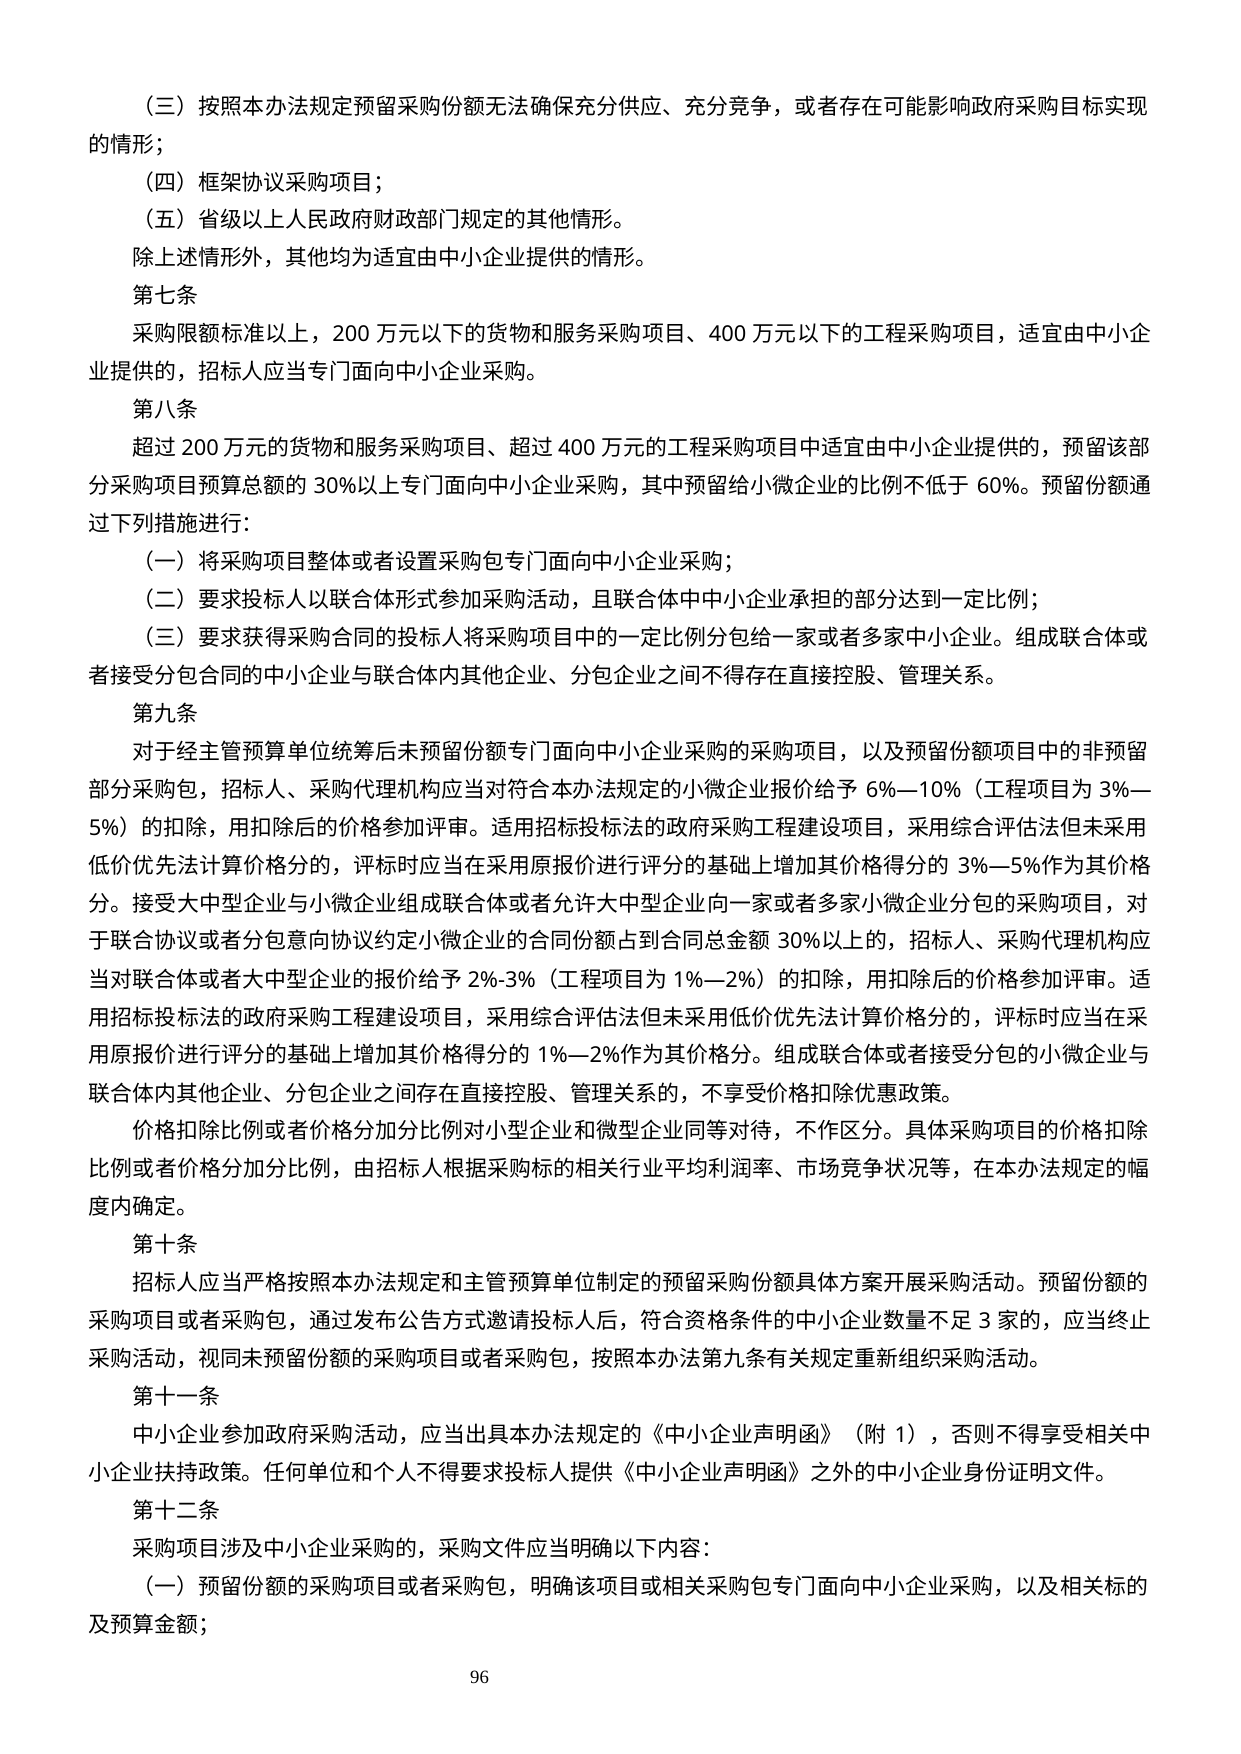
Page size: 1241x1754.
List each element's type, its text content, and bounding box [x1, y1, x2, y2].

text 对于经主管预算单位统筹后未预留份额专门面向中小企业采购的采购项目，以及预留份额项目中的非预留部分采购包，招标人、采购代理机构应当对符合本办法规定的小微企业报价给予 6%—10%（工程项目为 3%—5%）的扣除，用扣除后的价格参加评审。适用招标投标法的政府采购工程建设项目，采用综合评估法但未采用低价优先法计算价格分的，评标时应当在采用原报价进行评分的基础上增加其价格得分的 3%—5%作为其价格分。接受大中型企业与小微企业组成联合体或者允许大中型企业向一家或者多家小微企业分包的采购项目，对于联合协议或者分包意向协议约定小微企业的合同份额占到合同总金额 30%以上的，招标人、采购代理机构应当对联合体或者大中型企业的报价给予 2%-3%（工程项目为 1%—2%）的扣除，用扣除后的价格参加评审。适用招标投标法的政府采购工程建设项目，采用综合评估法但未采用低价优先法计算价格分的，评标时应当在采用原报价进行评分的基础上增加其价格得分的 1%—2%作为其价格分。组成联合体或者接受分包的小微企业与联合体内其他企业、分包企业之间存在直接控股、管理关系的，不享受价格扣除优惠政策。 [88, 734, 1152, 1107]
text 第十一条 [88, 1379, 1152, 1411]
text （二）要求投标人以联合体形式参加采购活动，且联合体中中小企业承担的部分达到一定比例； [88, 582, 1152, 614]
text 超过 200万元的货物和服务采购项目、超过400 万元的工程采购项目中适宜由中小企业提供的，预留该部分采购项目预算总额的 30%以上专门面向中小企业采购，其中预留给小微企业的比例不低于 60%。预留份额通过下列措施进行： [88, 430, 1152, 538]
text 采购项目涉及中小企业采购的，采购文件应当明确以下内容： [88, 1531, 1152, 1562]
text 中小企业参加政府采购活动，应当出具本办法规定的《中小企业声明函》（附 1），否则不得享受相关中小企业扶持政策。任何单位和个人不得要求投标人提供《中小企业声明函》之外的中小企业身份证明文件。 [88, 1417, 1152, 1487]
text 第十二条 [88, 1493, 1152, 1524]
text 除上述情形外，其他均为适宜由中小企业提供的情形。 [88, 240, 1152, 272]
text 招标人应当严格按照本办法规定和主管预算单位制定的预留采购份额具体方案开展采购活动。预留份额的采购项目或者采购包，通过发布公告方式邀请投标人后，符合资格条件的中小企业数量不足 3 家的，应当终止采购活动，视同未预留份额的采购项目或者采购包，按照本办法第九条有关规定重新组织采购活动。 [88, 1265, 1152, 1373]
text （一）将采购项目整体或者设置采购包专门面向中小企业采购； [88, 544, 1152, 576]
text 价格扣除比例或者价格分加分比例对小型企业和微型企业同等对待，不作区分。具体采购项目的价格扣除比例或者价格分加分比例，由招标人根据采购标的相关行业平均利润率、市场竞争状况等，在本办法规定的幅度内确定。 [88, 1113, 1152, 1221]
text （三）要求获得采购合同的投标人将采购项目中的一定比例分包给一家或者多家中小企业。组成联合体或者接受分包合同的中小企业与联合体内其他企业、分包企业之间不得存在直接控股、管理关系。 [88, 620, 1152, 689]
text （五）省级以上人民政府财政部门规定的其他情形。 [88, 202, 1152, 234]
text 第七条 [88, 278, 1152, 310]
text 第八条 [88, 392, 1152, 424]
text 第十条 [88, 1227, 1152, 1259]
text 采购限额标准以上，200 万元以下的货物和服务采购项目、400 万元以下的工程采购项目，适宜由中小企业提供的，招标人应当专门面向中小企业采购。 [88, 316, 1152, 386]
text 第九条 [88, 696, 1152, 727]
text （四）框架协议采购项目； [88, 164, 1152, 196]
text （一）预留份额的采购项目或者采购包，明确该项目或相关采购包专门面向中小企业采购，以及相关标的及预算金额； [88, 1569, 1152, 1638]
text （三）按照本办法规定预留采购份额无法确保充分供应、充分竞争，或者存在可能影响政府采购目标实现的情形； [88, 89, 1152, 158]
